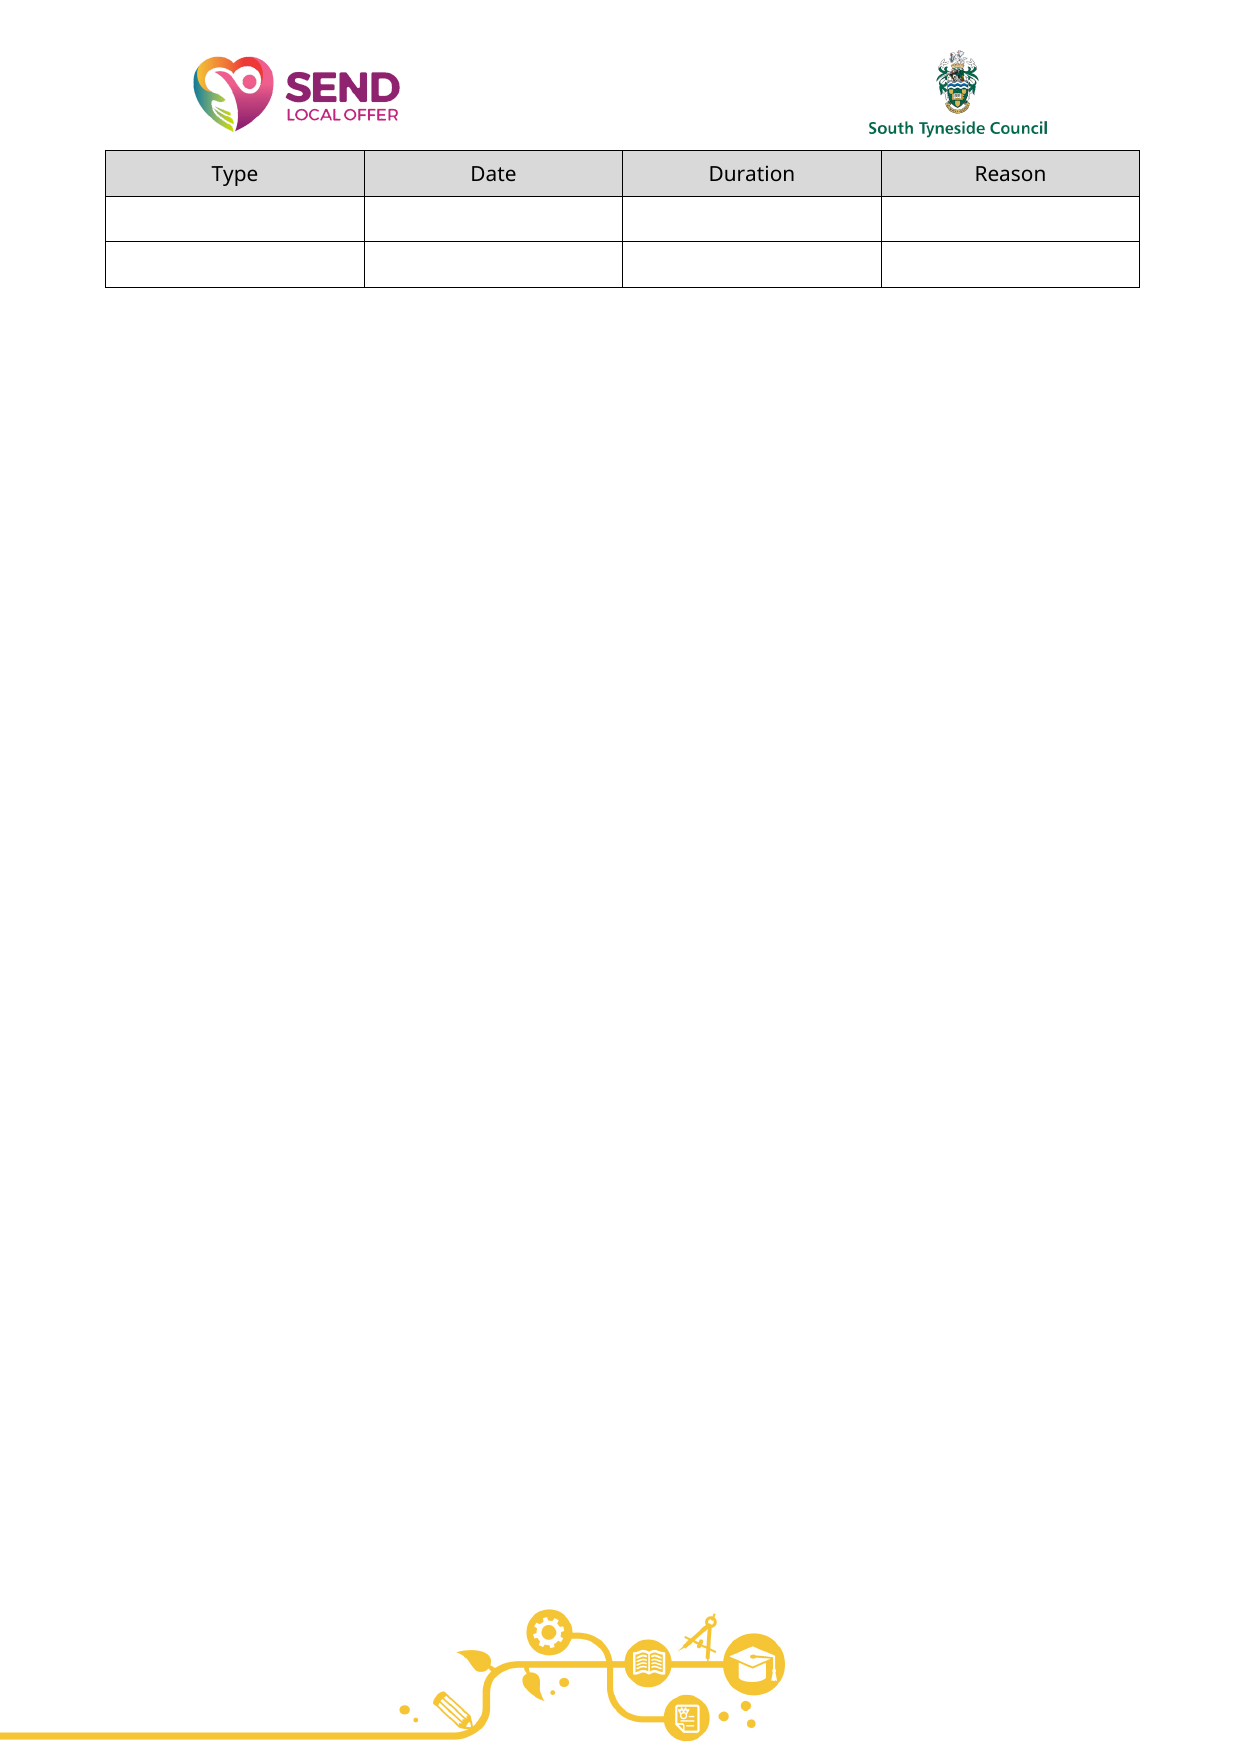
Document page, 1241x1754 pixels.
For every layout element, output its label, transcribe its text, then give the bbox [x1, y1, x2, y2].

table_cell [106, 197, 364, 241]
table_cell [882, 197, 1139, 241]
table_cell [365, 242, 622, 287]
table_cell [623, 197, 881, 241]
table_cell Type [106, 151, 364, 196]
table_cell [623, 242, 881, 287]
table_cell Duration [623, 151, 881, 196]
table_cell Reason [882, 151, 1139, 196]
table_cell Date [365, 151, 622, 196]
table_cell [106, 242, 364, 287]
table_cell [365, 197, 622, 241]
picture [133, 50, 1108, 141]
picture [0, 1589, 824, 1754]
table_cell [882, 242, 1139, 287]
